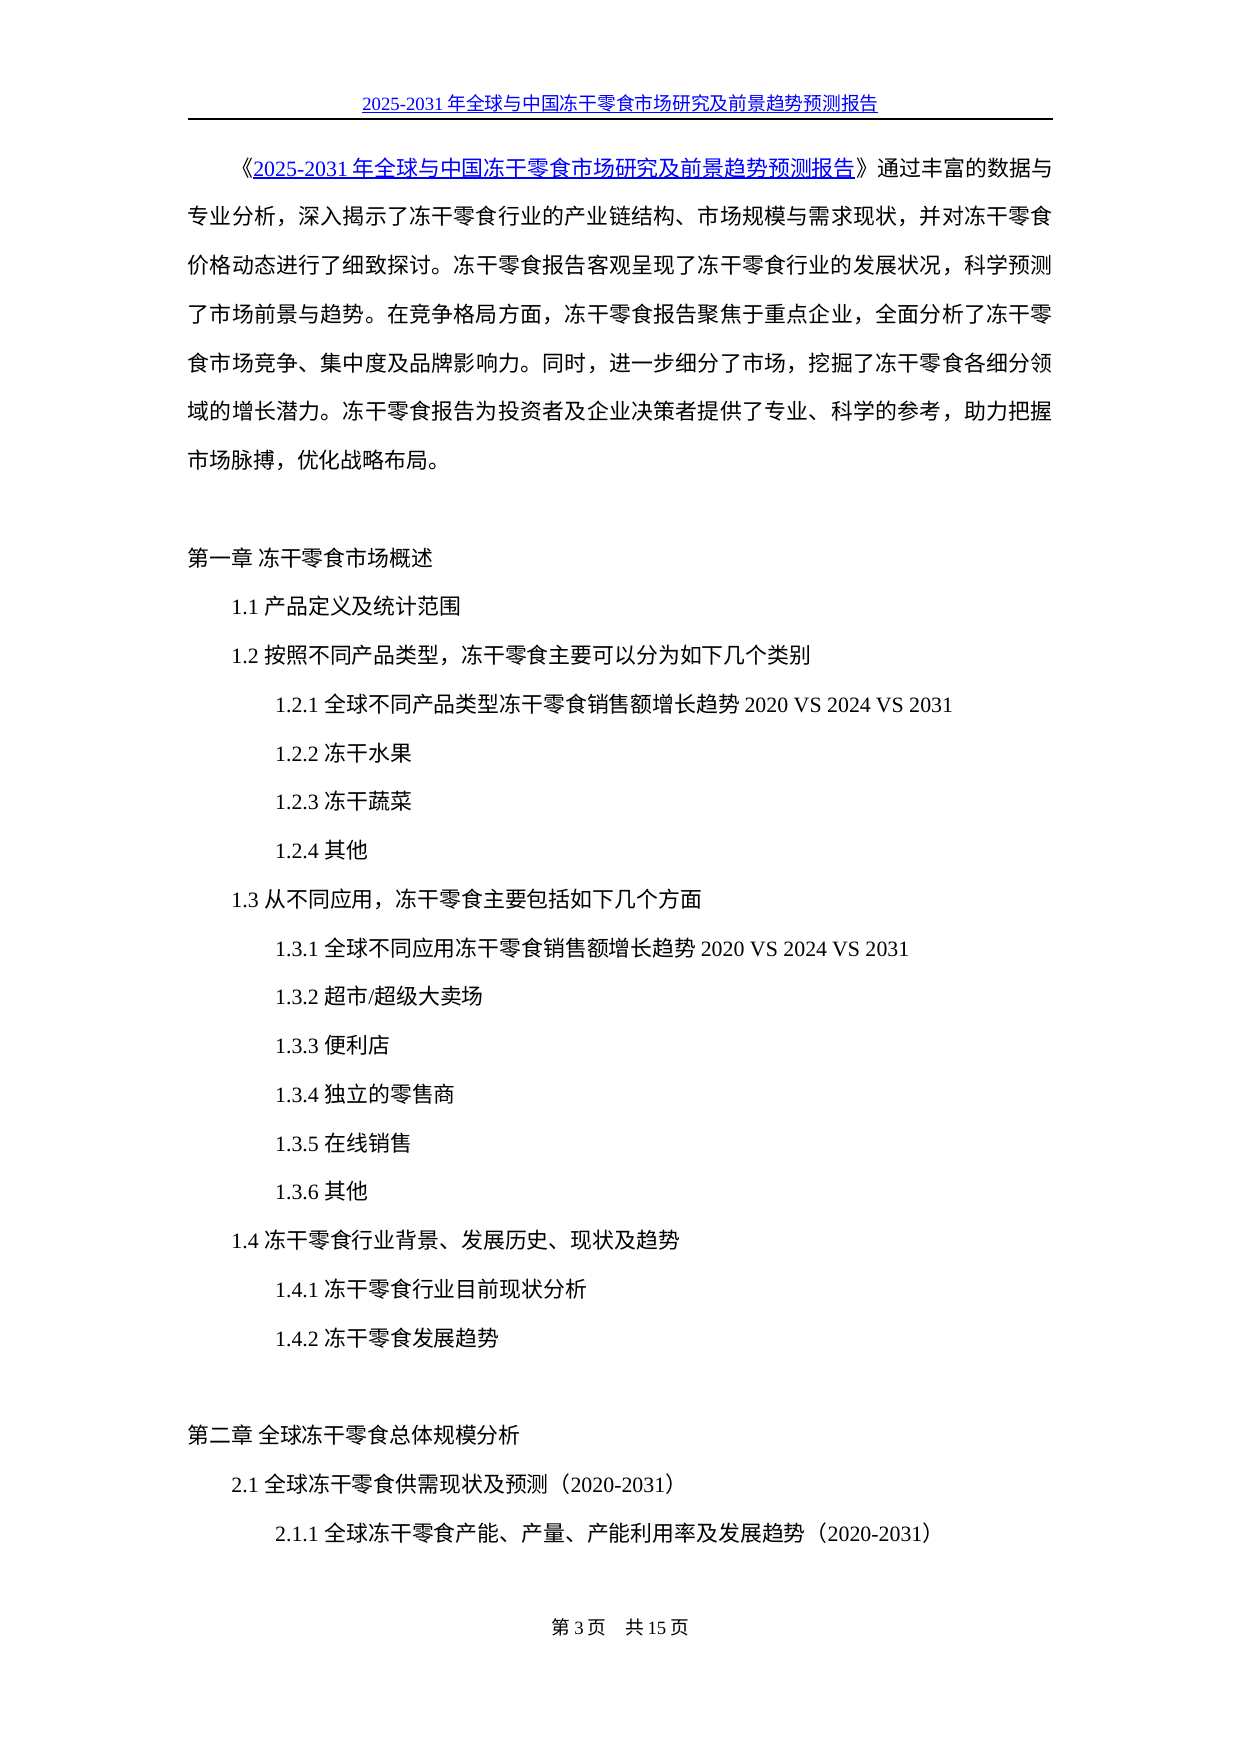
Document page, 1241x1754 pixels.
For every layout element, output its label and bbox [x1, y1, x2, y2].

text [187, 150, 1053, 1548]
